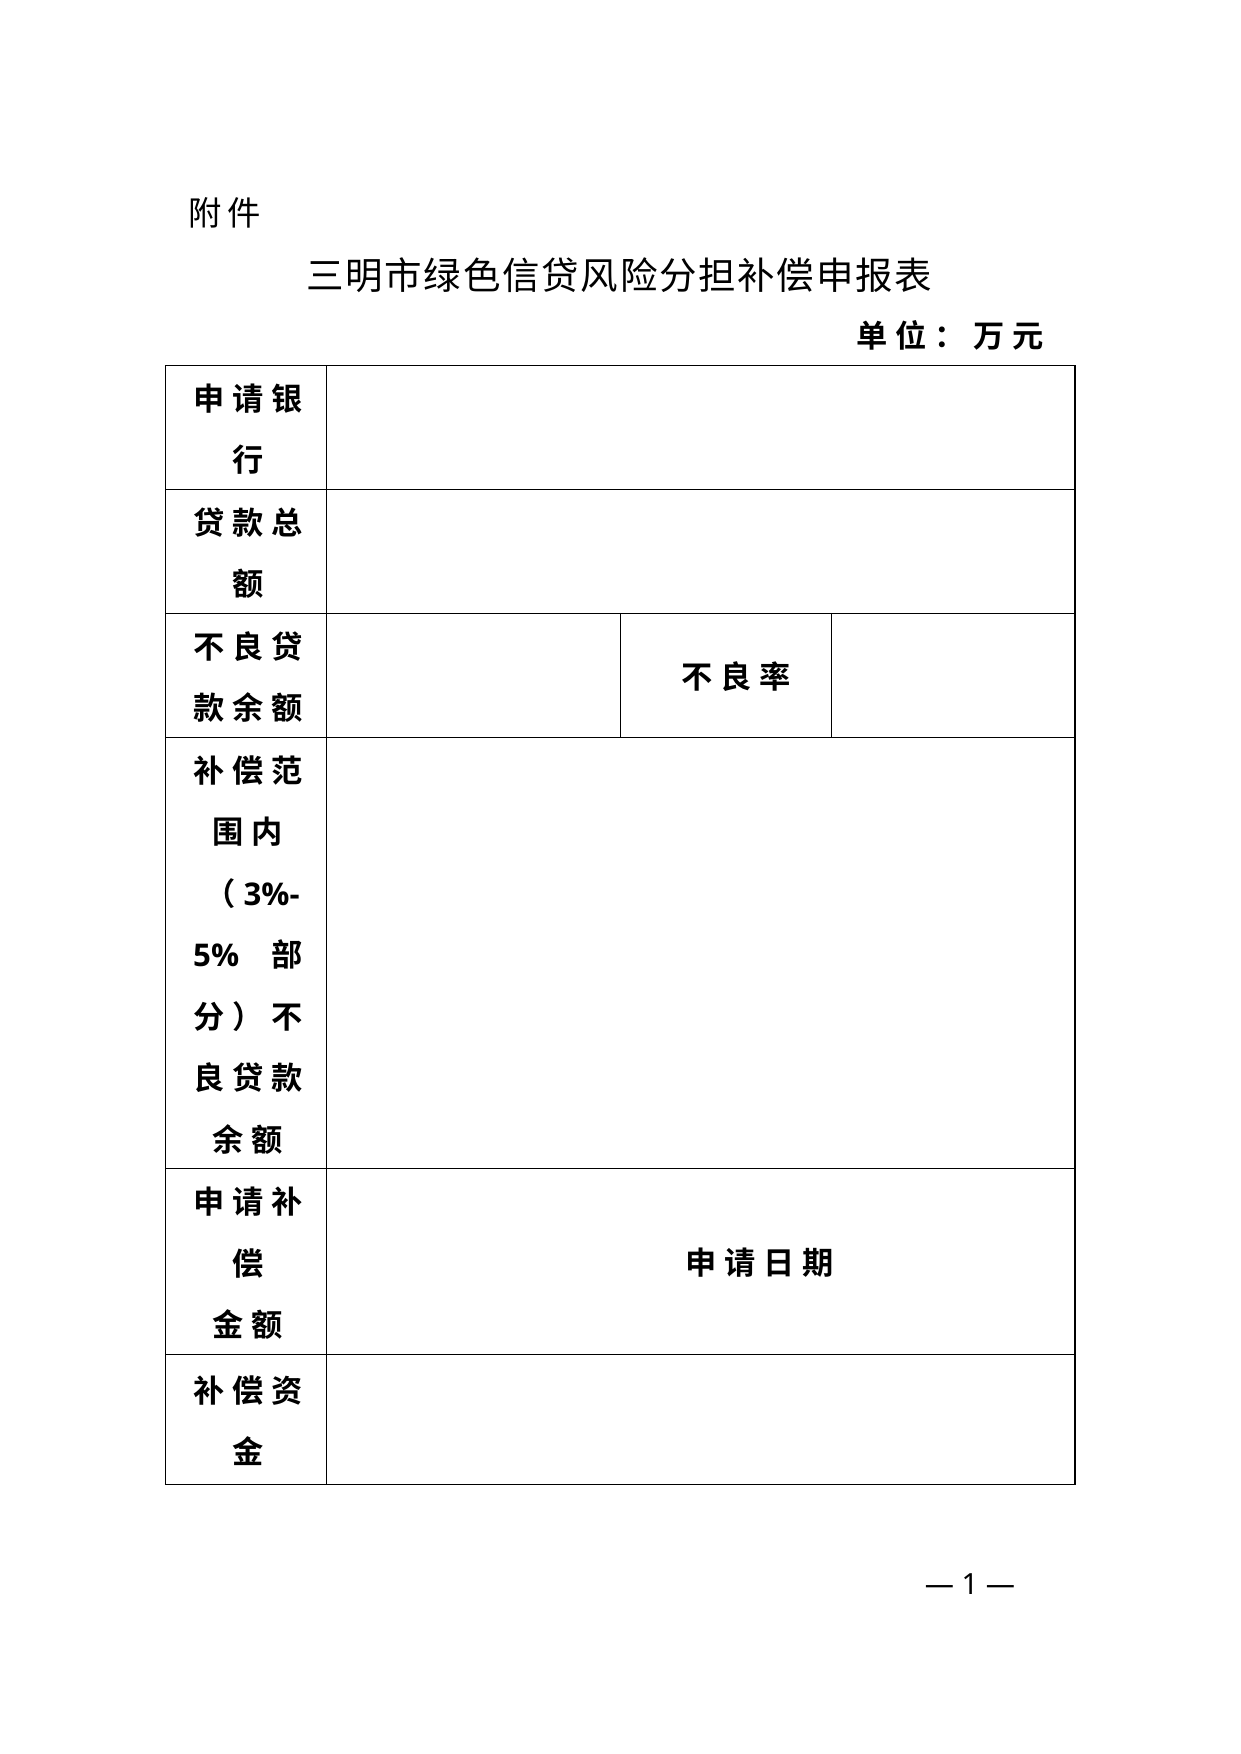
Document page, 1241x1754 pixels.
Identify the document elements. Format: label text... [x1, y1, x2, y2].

table_cell [327, 614, 620, 737]
table_cell [327, 1355, 1074, 1484]
table_cell [327, 490, 1074, 613]
text 单位：万元 [189, 303, 1051, 365]
table_cell 贷款总额 [166, 490, 326, 613]
table_header 申请银行 [166, 366, 326, 489]
table_cell 不良率 [621, 614, 831, 737]
text 附件 [189, 181, 1051, 242]
table_cell 补偿范围内（3%-5%部分）不良贷款余额 [166, 738, 326, 1168]
table_cell 申请补偿 金额 [166, 1169, 326, 1353]
table_cell 补偿资金 发放账户 [166, 1355, 326, 1484]
text 三明市绿色信贷风险分担补偿申报表 [189, 242, 1051, 303]
table_cell 不良贷款余额 [166, 614, 326, 737]
table_cell [327, 738, 1074, 1168]
table_header [327, 366, 1074, 489]
table_cell 申请日期 [327, 1169, 1074, 1353]
table_cell [832, 614, 1074, 737]
